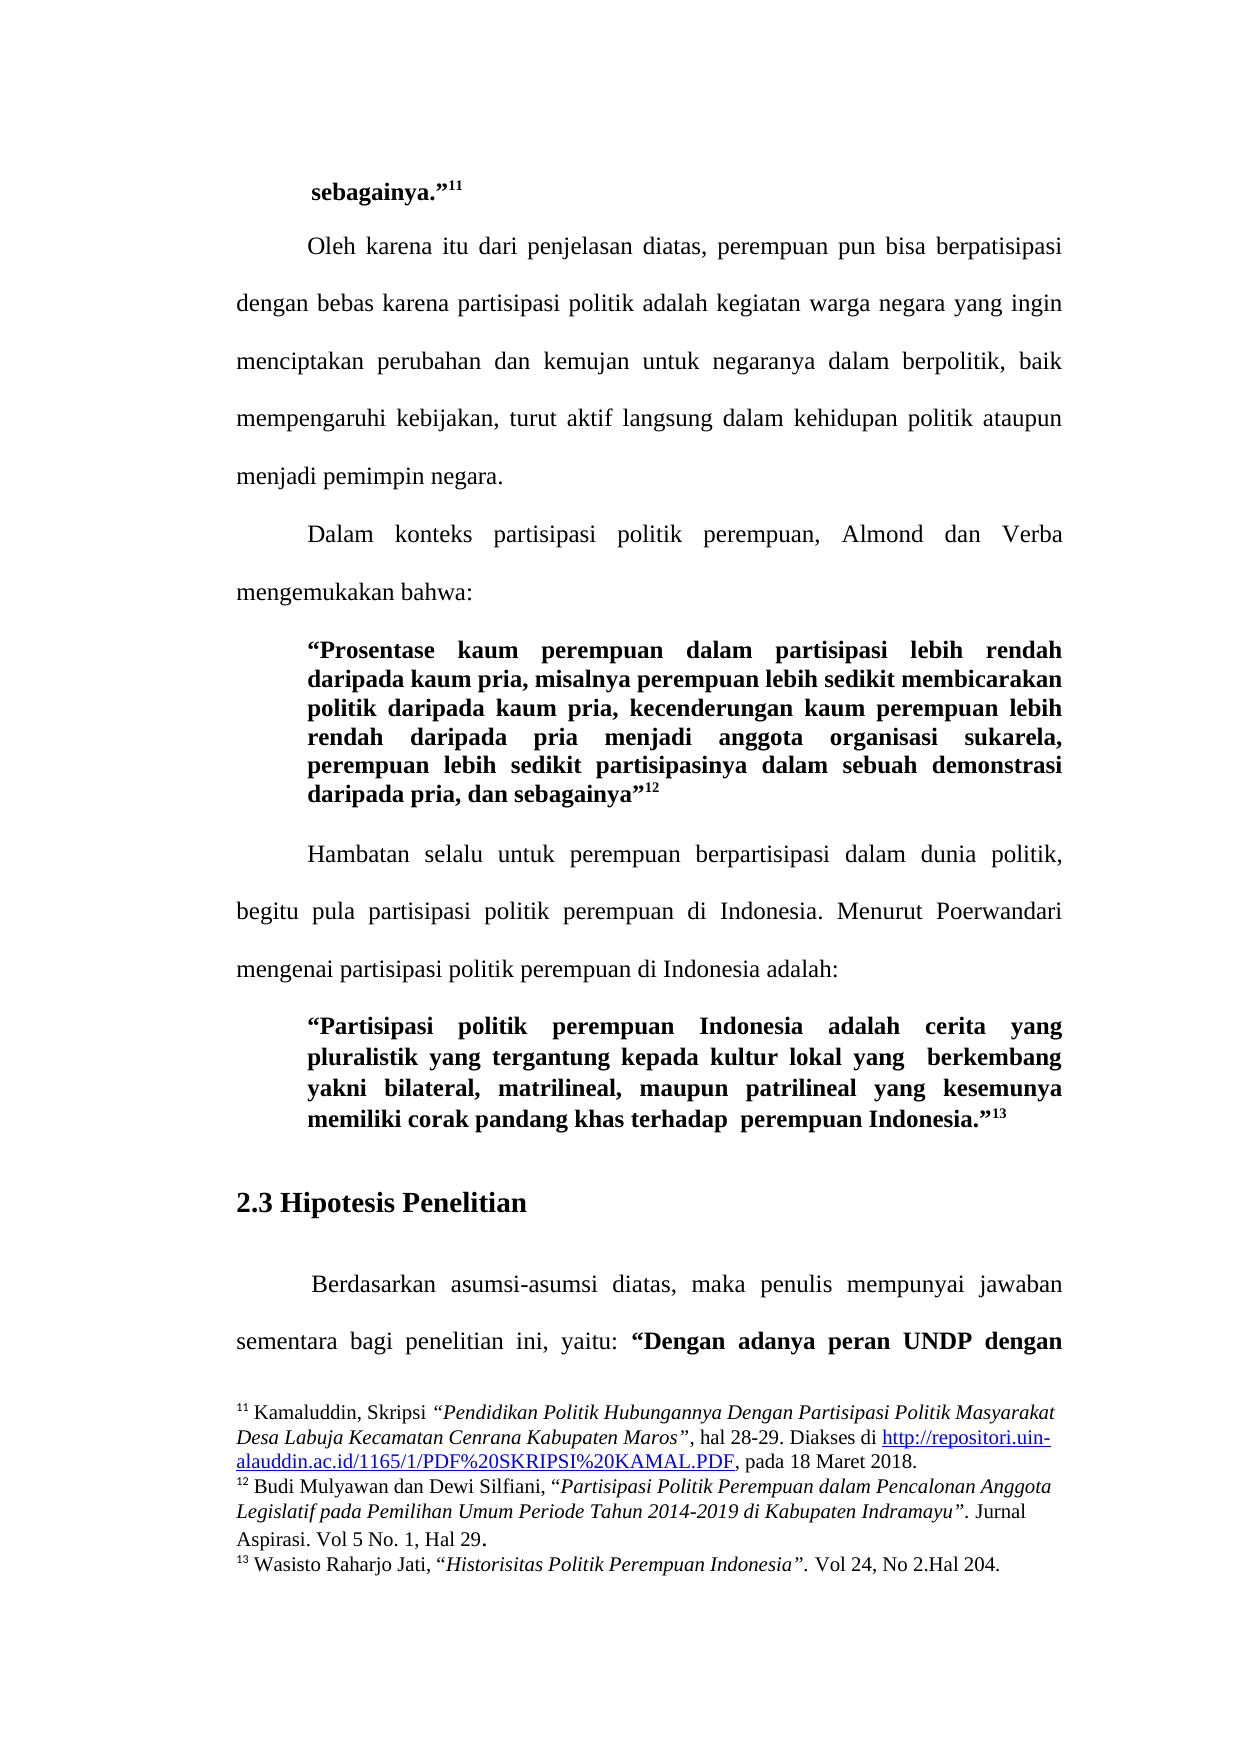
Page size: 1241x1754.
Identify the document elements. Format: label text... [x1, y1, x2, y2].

subtitle 2.3 Hipotesis Penelitian [236, 1186, 1063, 1219]
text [236, 177, 1063, 206]
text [236, 1269, 1063, 1355]
text “Partisipasi politik perempuan Indonesia adalah cerita yang pluralistik yang tergantung kepada kultur lokal yang berkembang yakni bilateral, matrilineal, maupun patrilineal yang kesemunya memiliki corak pandang khas terhadap perempuan Indonesia.” [307, 1011, 1063, 1133]
text Hambatan selalu untuk perempuan berpartisipasi dalam dunia politik, begitu pula partisipasi politik perempuan di Indonesia. Menurut Poerwandari mengenai partisipasi politik perempuan di Indonesia adalah: [236, 839, 1063, 983]
text Oleh karena itu dari penjelasan diatas, perempuan pun bisa berpatisipasi dengan bebas karena partisipasi politik adalah kegiatan warga negara yang ingin menciptakan perubahan dan kemujan untuk negaranya dalam berpolitik, baik mempengaruhi kebijakan, turut aktif langsung dalam kehidupan politik ataupun menjadi pemimpin negara. [236, 231, 1063, 490]
text “Prosentase kaum perempuan dalam partisipasi lebih rendah daripada kaum pria, misalnya perempuan lebih sedikit membicarakan politik daripada kaum pria, kecenderungan kaum perempuan lebih rendah daripada pria menjadi anggota organisasi sukarela, perempuan lebih sedikit partisipasinya dalam sebuah demonstrasi daripada pria, dan sebagainya” [307, 636, 1063, 808]
text Dalam konteks partisipasi politik perempuan, Almond dan Verba mengemukakan bahwa: [236, 519, 1063, 606]
